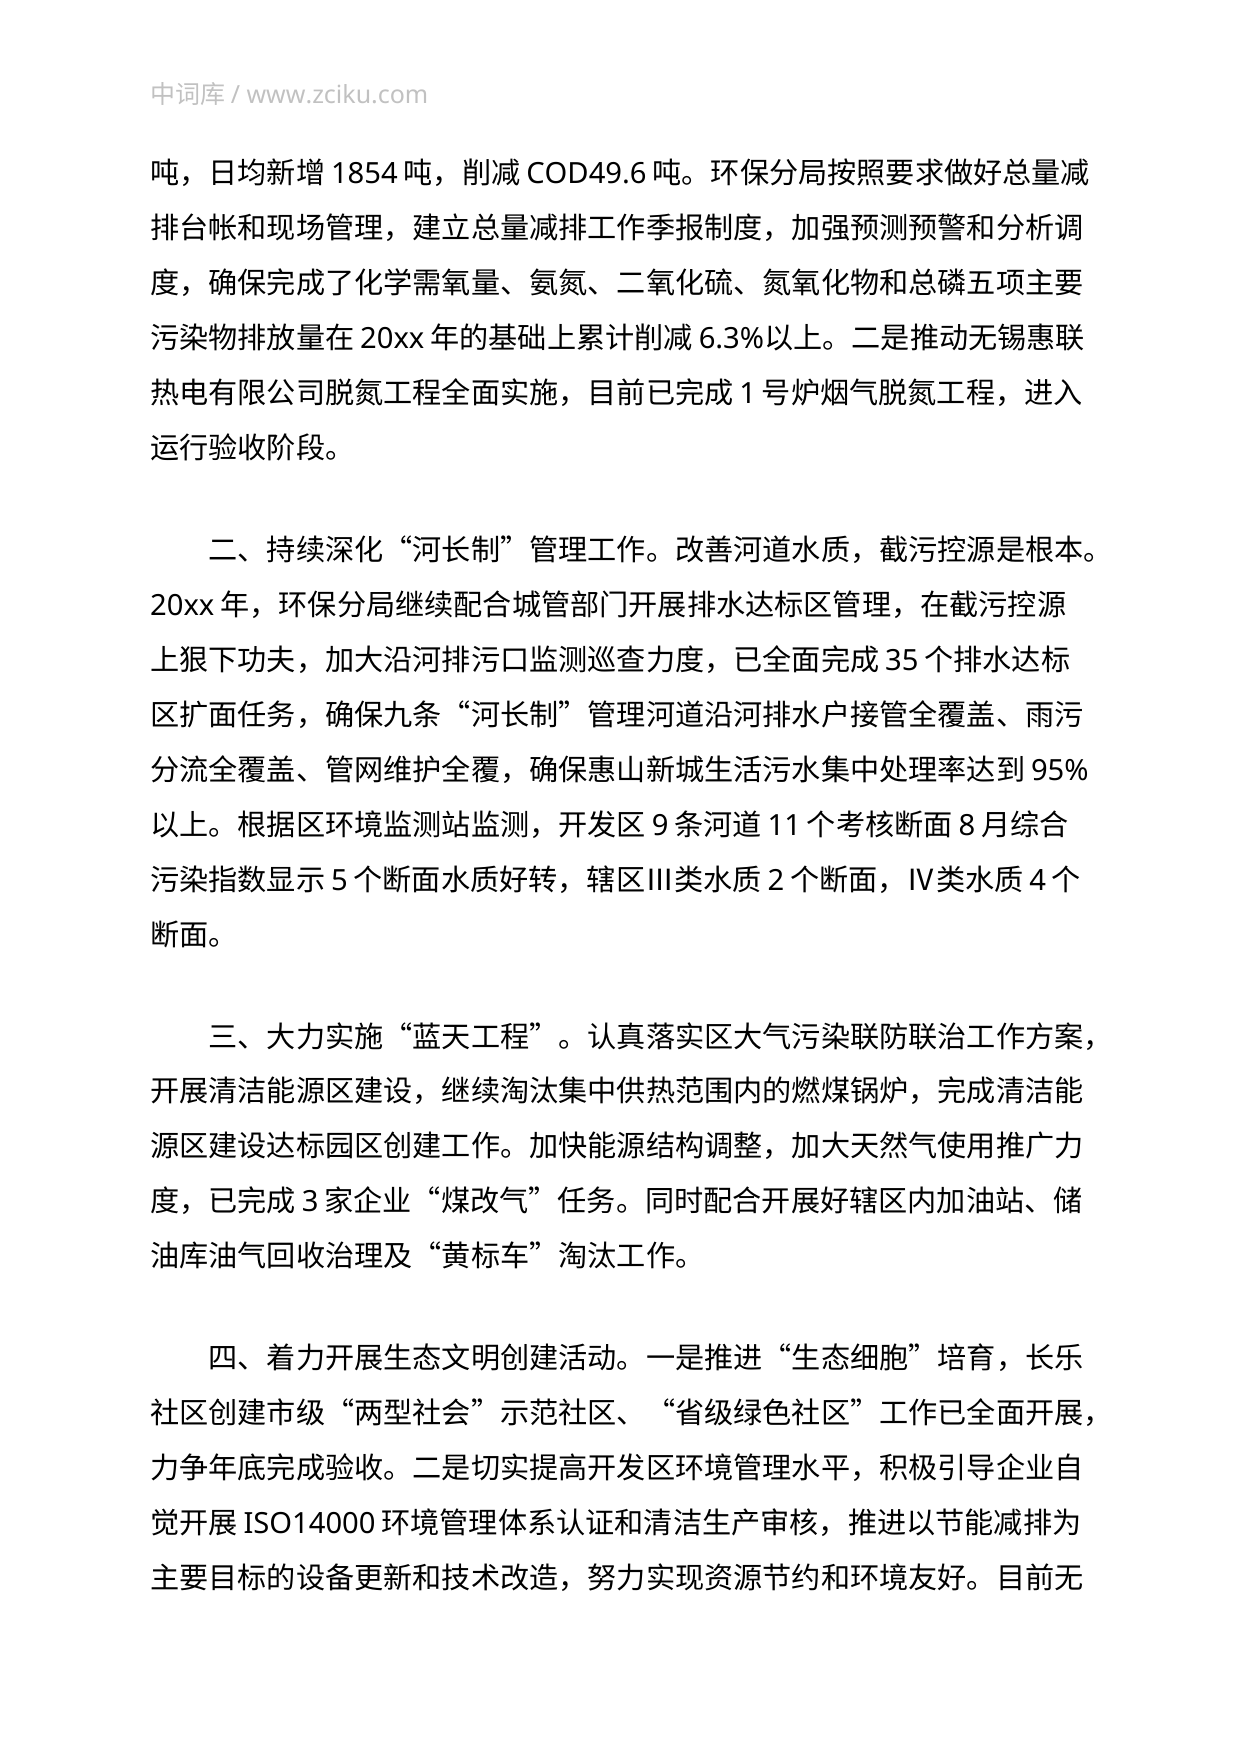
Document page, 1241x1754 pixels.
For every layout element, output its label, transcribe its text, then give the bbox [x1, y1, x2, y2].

text 二、持续深化“河长制”管理工作。改善河道水质，截污控源是根本。20xx年，环保分局继续配合城管部门开展排水达标区管理，在截污控源上狠下功夫，加大沿河排污口监测巡查力度，已全面完成35个排水达标区扩面任务，确保九条“河长制”管理河道沿河排水户接管全覆盖、雨污分流全覆盖、管网维护全覆，确保惠山新城生活污水集中处理率达到95%以上。根据区环境监测站监测，开发区9条河道11个考核断面8月综合污染指数显示5个断面水质好转，辖区Ⅲ类水质2个断面，Ⅳ类水质4个断面。 [150, 527, 1090, 954]
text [150, 1334, 1090, 1597]
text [150, 150, 1090, 467]
text 三、大力实施“蓝天工程”。认真落实区大气污染联防联治工作方案，开展清洁能源区建设，继续淘汰集中供热范围内的燃煤锅炉，完成清洁能源区建设达标园区创建工作。加快能源结构调整，加大天然气使用推广力度，已完成3家企业“煤改气”任务。同时配合开展好辖区内加油站、储油库油气回收治理及“黄标车”淘汰工作。 [150, 1013, 1090, 1275]
